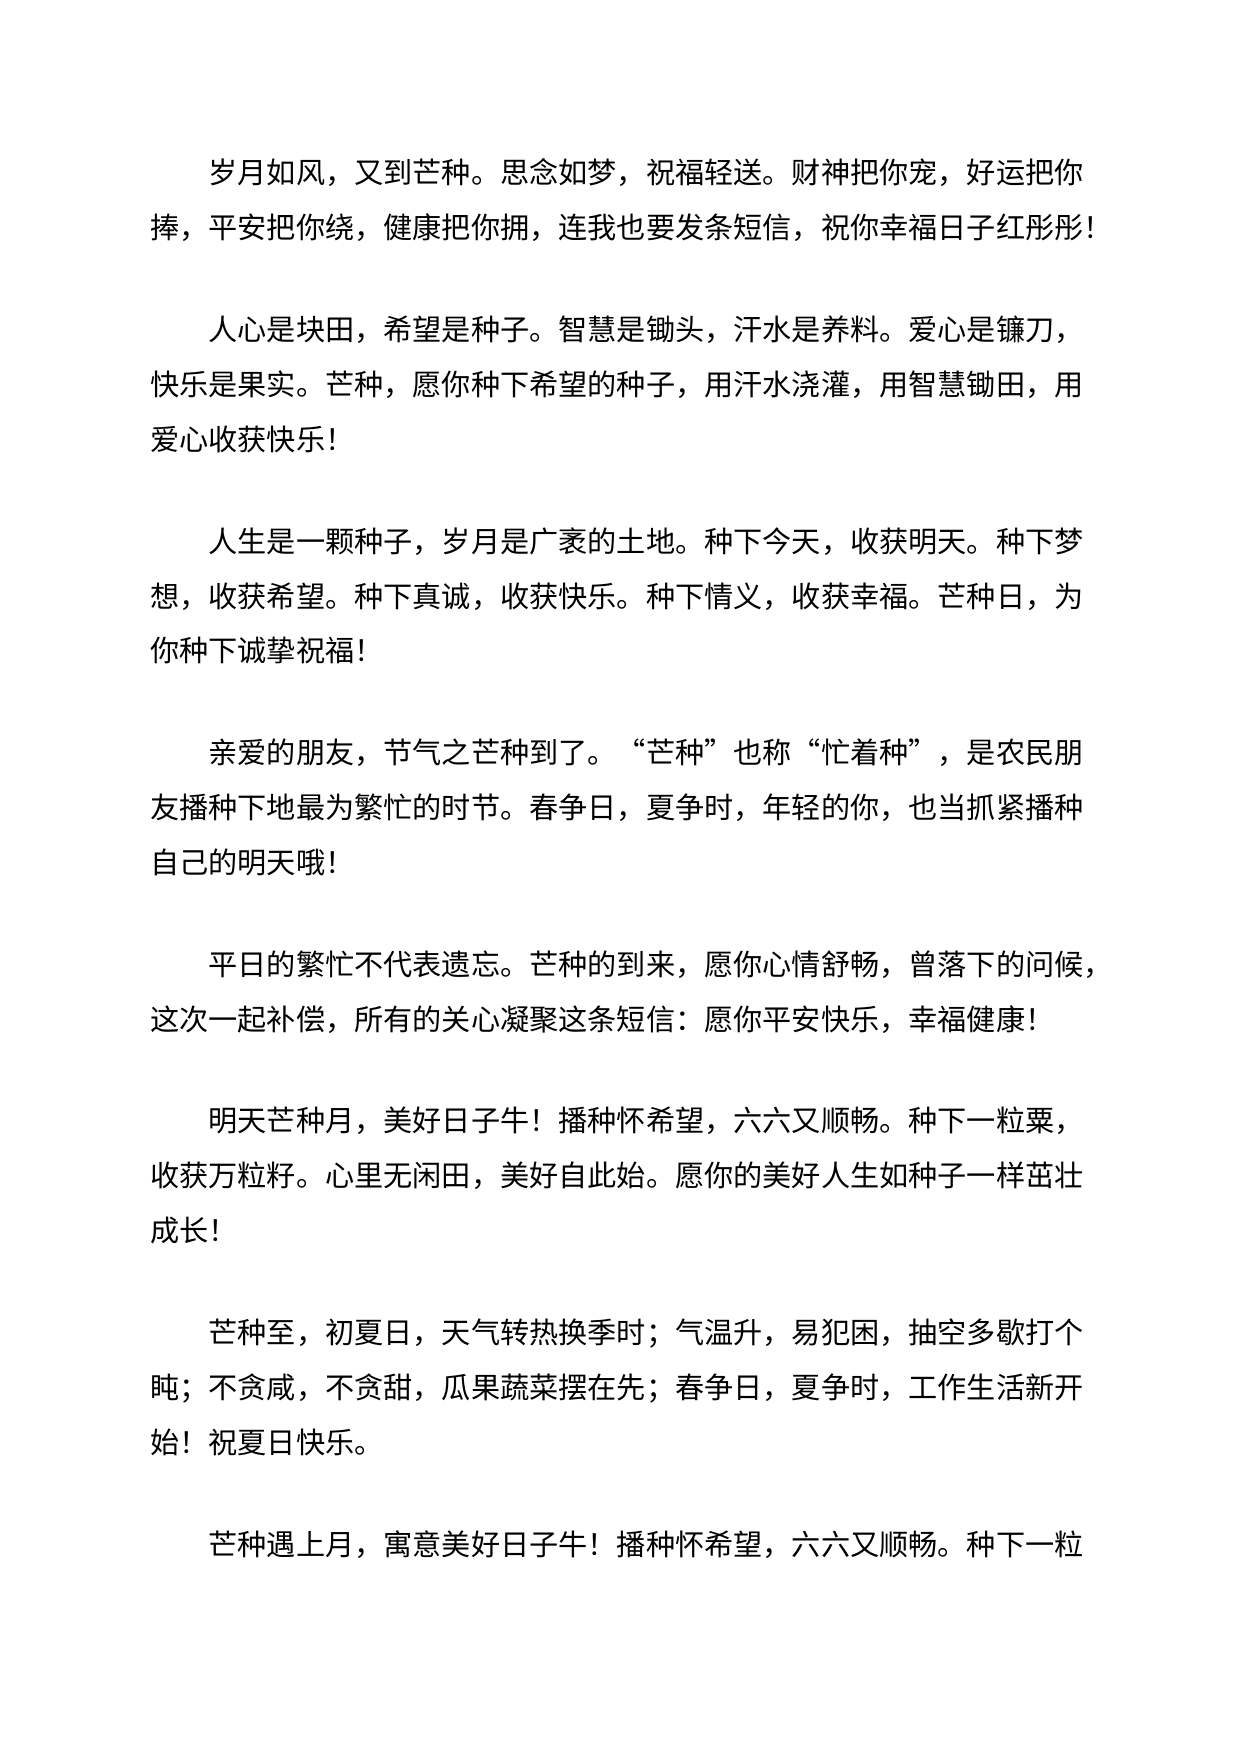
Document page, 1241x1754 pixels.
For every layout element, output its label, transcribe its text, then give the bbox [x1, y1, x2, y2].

text 亲爱的朋友，节气之芒种到了。“芒种”也称“忙着种”，是农民朋友播种下地最为繁忙的时节。春争日，夏争时，年轻的你，也当抓紧播种自己的明天哦！ [150, 730, 1090, 882]
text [150, 1521, 1090, 1563]
text 芒种至，初夏日，天气转热换季时；气温升，易犯困，抽空多歇打个盹；不贪咸，不贪甜，瓜果蔬菜摆在先；春争日，夏争时，工作生活新开始！祝夏日快乐。 [150, 1309, 1090, 1462]
text 岁月如风，又到芒种。思念如梦，祝福轻送。财神把你宠，好运把你捧，平安把你绕，健康把你拥，连我也要发条短信，祝你幸福日子红彤彤！ [150, 150, 1090, 247]
text 明天芒种月，美好日子牛！播种怀希望，六六又顺畅。种下一粒粟，收获万粒籽。心里无闲田，美好自此始。愿你的美好人生如种子一样茁壮成长！ [150, 1098, 1090, 1250]
text 平日的繁忙不代表遗忘。芒种的到来，愿你心情舒畅，曾落下的问候，这次一起补偿，所有的关心凝聚这条短信：愿你平安快乐，幸福健康！ [150, 941, 1090, 1038]
text 人生是一颗种子，岁月是广袤的土地。种下今天，收获明天。种下梦想，收获希望。种下真诚，收获快乐。种下情义，收获幸福。芒种日，为你种下诚挚祝福！ [150, 518, 1090, 670]
text 人心是块田，希望是种子。智慧是锄头，汗水是养料。爱心是镰刀，快乐是果实。芒种，愿你种下希望的种子，用汗水浇灌，用智慧锄田，用爱心收获快乐！ [150, 307, 1090, 459]
